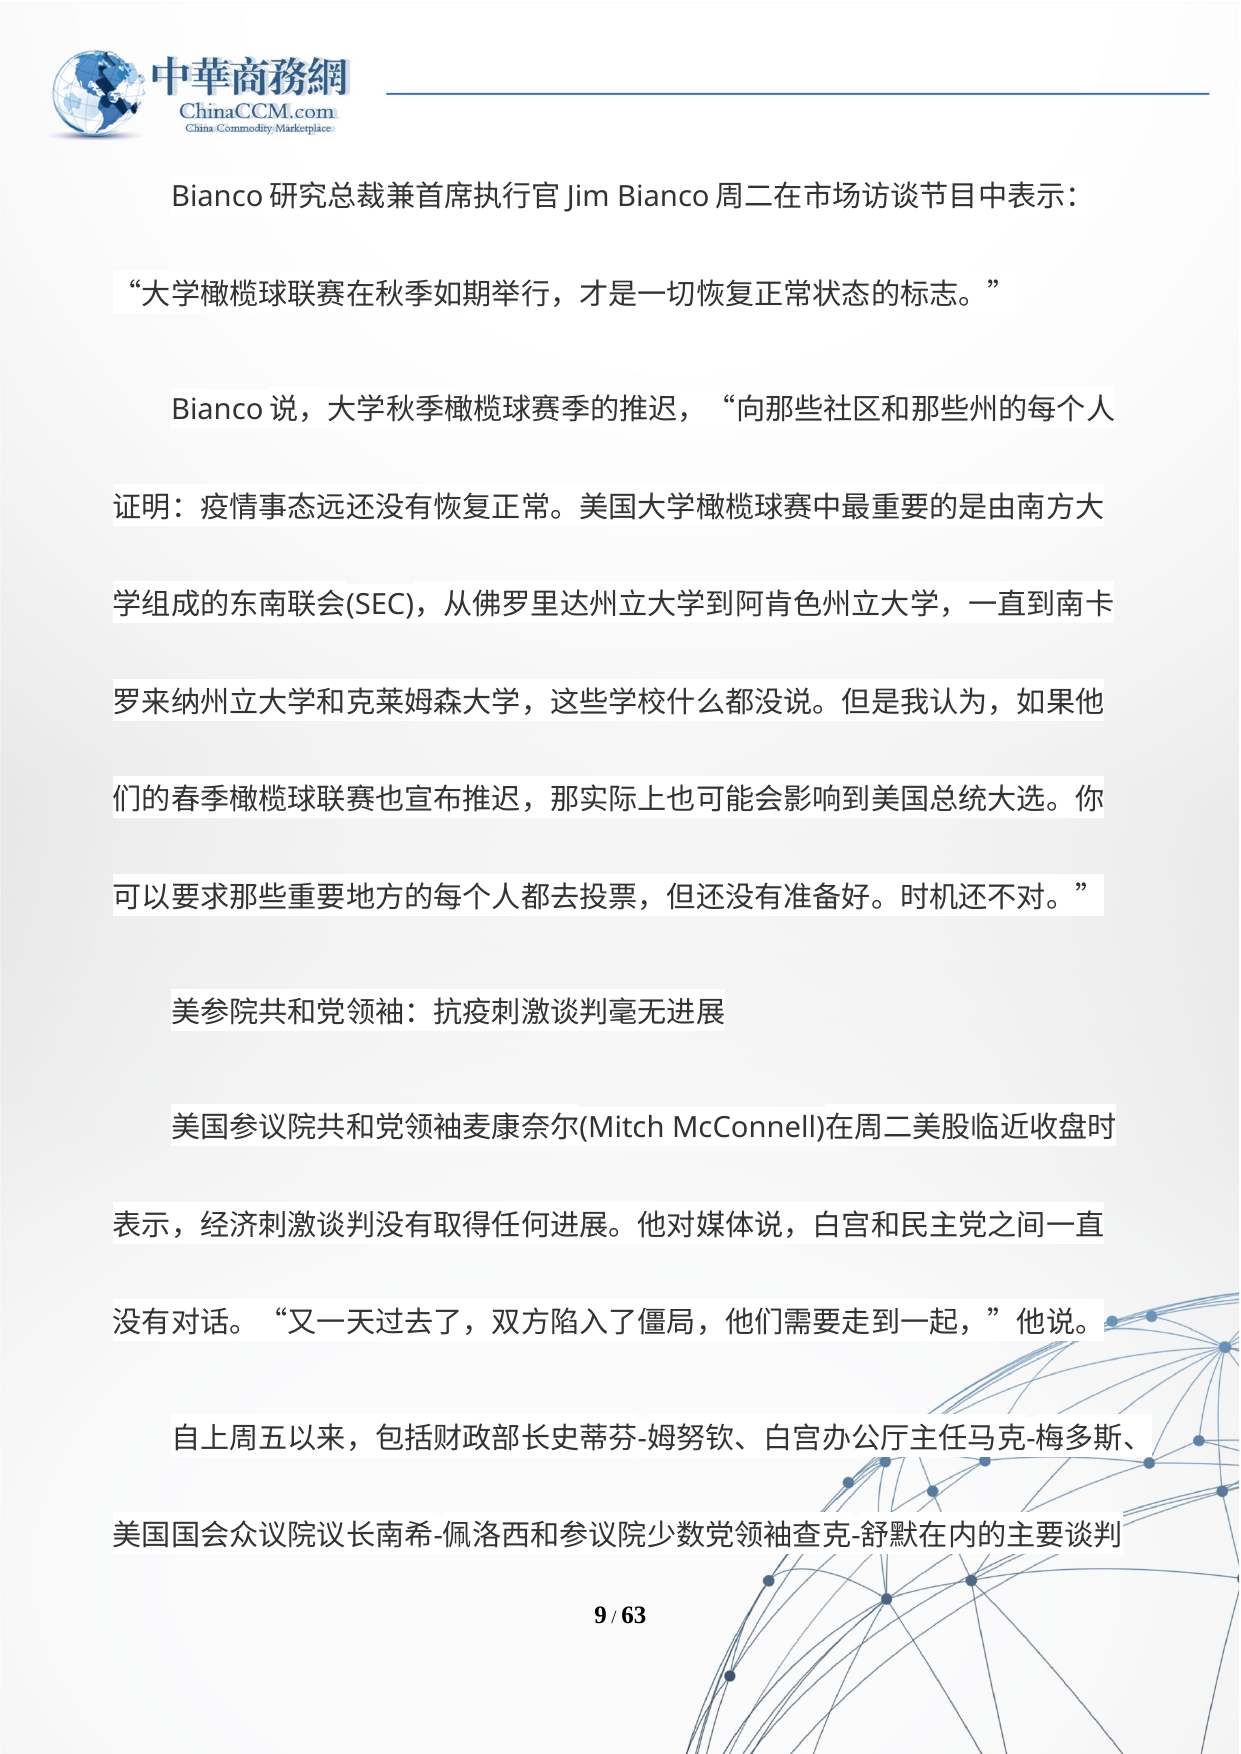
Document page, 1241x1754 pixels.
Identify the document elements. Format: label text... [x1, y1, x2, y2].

text Bianco说，大学秋季橄榄球赛季的推迟，“向那些社区和那些州的每个人证明：疫情事态远还没有恢复正常。美国大学橄榄球赛中最重要的是由南方大学组成的东南联会(SEC)，从佛罗里达州立大学到阿肯色州立大学，一直到南卡罗来纳州立大学和克莱姆森大学，这些学校什么都没说。但是我认为，如果他们的春季橄榄球联赛也宣布推迟，那实际上也可能会影响到美国总统大选。你可以要求那些重要地方的每个人都去投票，但还没有准备好。时机还不对。” [112, 374, 1128, 927]
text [112, 1403, 1128, 1566]
text Bianco研究总裁兼首席执行官Jim Bianco周二在市场访谈节目中表示：“大学橄榄球联赛在秋季如期举行，才是一切恢复正常状态的标志。” [112, 162, 1128, 324]
text 美国参议院共和党领袖麦康奈尔(Mitch McConnell)在周二美股临近收盘时表示，经济刺激谈判没有取得任何进展。他对媒体说，白宫和民主党之间一直没有对话。“又一天过去了，双方陷入了僵局，他们需要走到一起，”他说。 [112, 1093, 1128, 1353]
picture [0, 2, 1240, 1754]
text 美参院共和党领袖：抗疫刺激谈判毫无进展 [112, 977, 1128, 1042]
